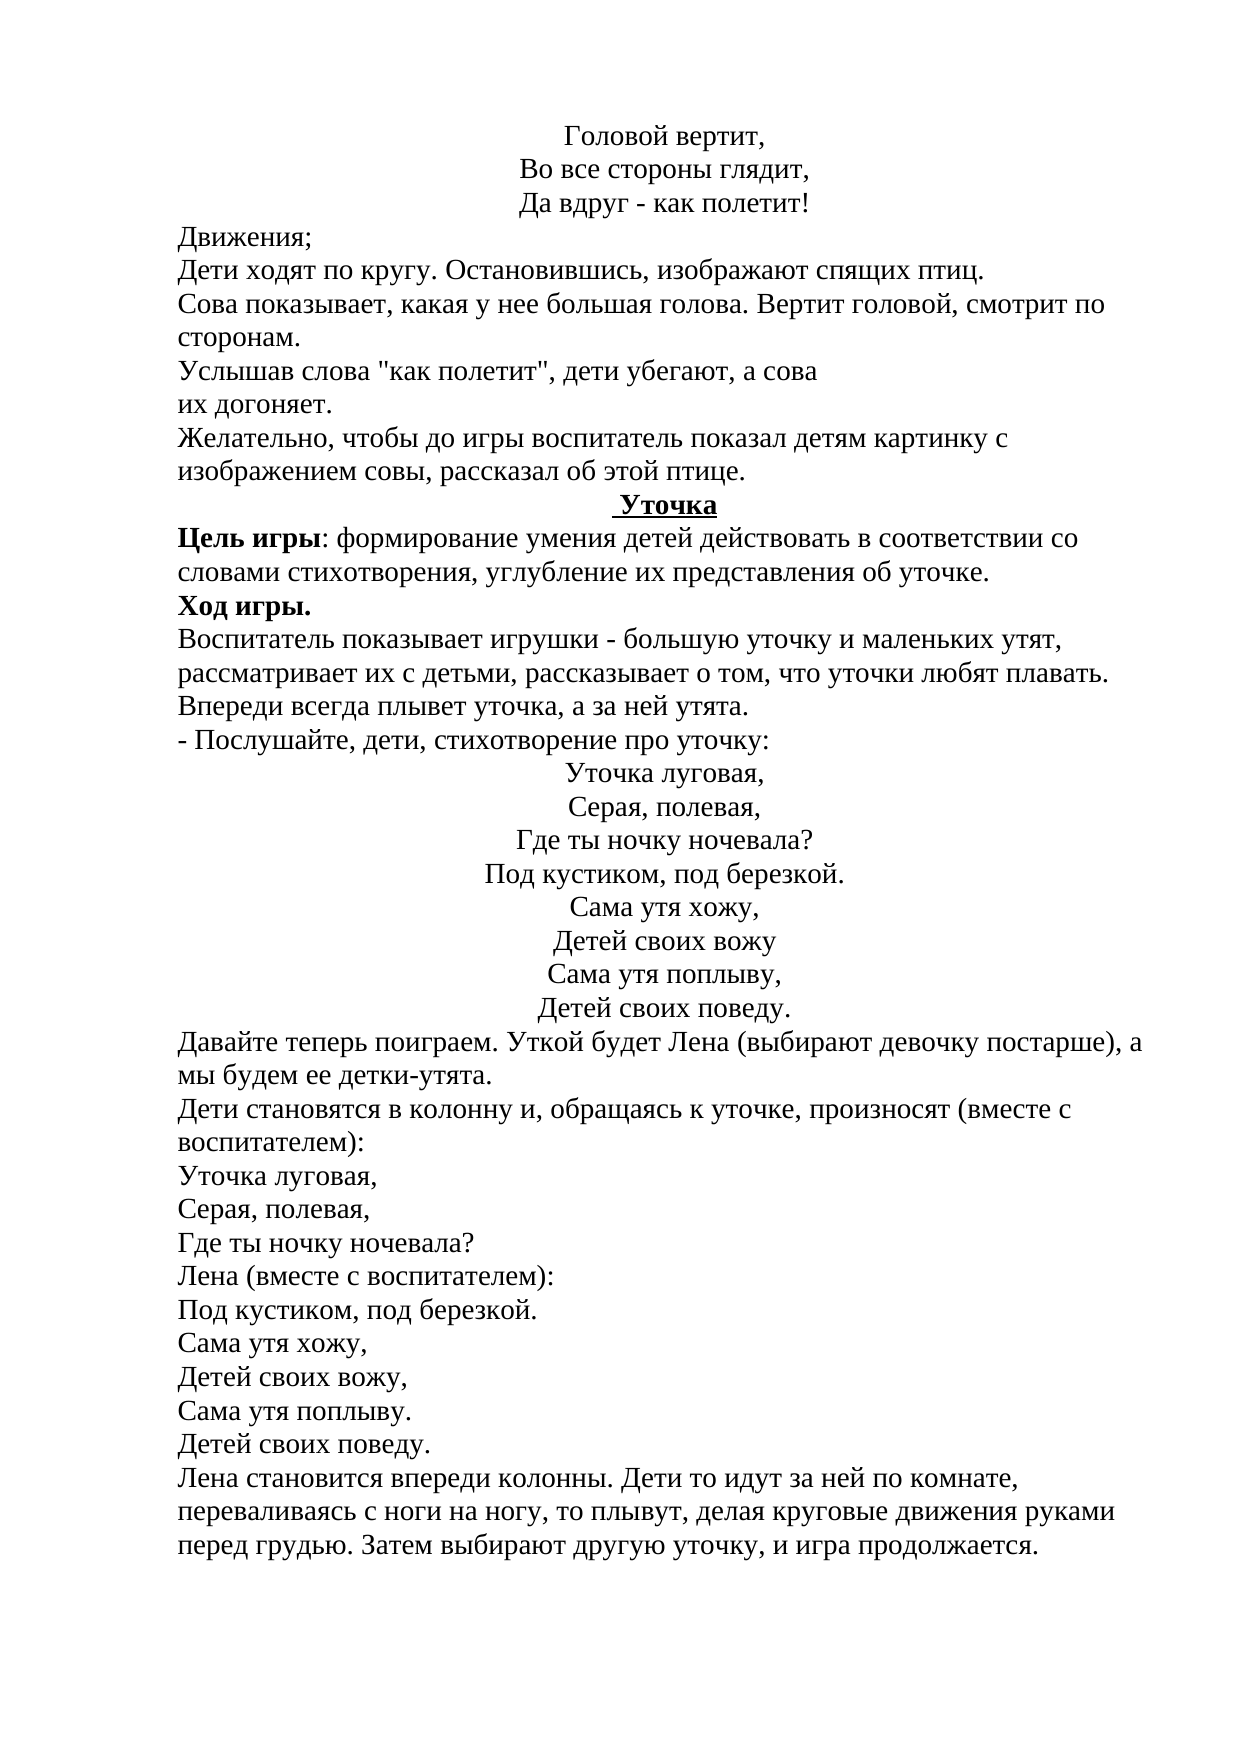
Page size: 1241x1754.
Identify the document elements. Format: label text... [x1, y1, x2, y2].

text Детей своих вожу [177, 923, 1152, 957]
text Где ты ночку ночевала? [177, 822, 1152, 856]
text Сама утя поплыву. [177, 1393, 1152, 1426]
text Сама утя хожу, [177, 1326, 1152, 1359]
text Под кустиком, под березкой. [177, 856, 1152, 889]
text Головой вертит, [177, 118, 1152, 152]
text Лена (вместе с воспитателем): [177, 1258, 1152, 1292]
text Под кустиком, под березкой. [177, 1292, 1152, 1326]
text Уточка [177, 487, 1152, 521]
text Ход игры. [177, 588, 1152, 621]
text Дети ходят по кругу. Остановившись, изображают спящих птиц. [177, 252, 1152, 286]
text Цель игры: формирование умения детей действовать в соответствии со словами стихотворения, углубление их представления об уточке. [177, 521, 1152, 588]
text Уточка луговая, [177, 755, 1152, 789]
text Движения; [177, 219, 1152, 252]
text Сова показывает, какая у нее большая голова. Вертит головой, смотрит по сторонам. [177, 286, 1152, 353]
text Услышав слова "как полетит", дети убегают, а сова [177, 353, 1152, 386]
text Да вдруг - как полетит! [177, 185, 1152, 219]
text - Послушайте, дети, стихотворение про уточку: [177, 722, 1152, 755]
text Серая, полевая, [177, 1191, 1152, 1225]
text Детей своих вожу, [177, 1359, 1152, 1393]
text Лена становится впереди колонны. Дети то идут за ней по комнате, переваливаясь с ноги на ногу, то плывут, делая круговые движения руками перед грудью. Затем выбирают другую уточку, и игра продолжается. [177, 1460, 1152, 1560]
text Давайте теперь поиграем. Уткой будет Лена (выбирают девочку постарше), а мы будем ее детки-утята. [177, 1024, 1152, 1091]
text Сама утя хожу, [177, 889, 1152, 923]
text Сама утя поплыву, [177, 957, 1152, 990]
text Воспитатель показывает игрушки - большую уточку и маленьких утят, рассматривает их с детьми, рассказывает о том, что уточки любят плавать. Впереди всегда плывет уточка, а за ней утята. [177, 621, 1152, 722]
text Детей своих поведу. [177, 1426, 1152, 1460]
text Желательно, чтобы до игры воспитатель показал детям картинку с изображением совы, рассказал об этой птице. [177, 420, 1152, 487]
text их догоняет. [177, 386, 1152, 420]
text Уточка луговая, [177, 1158, 1152, 1191]
text Дети становятся в колонну и, обращаясь к уточке, произносят (вместе с воспитателем): [177, 1091, 1152, 1158]
text Где ты ночку ночевала? [177, 1225, 1152, 1258]
text Во все стороны глядит, [177, 152, 1152, 185]
text Серая, полевая, [177, 789, 1152, 822]
text Детей своих поведу. [177, 990, 1152, 1024]
